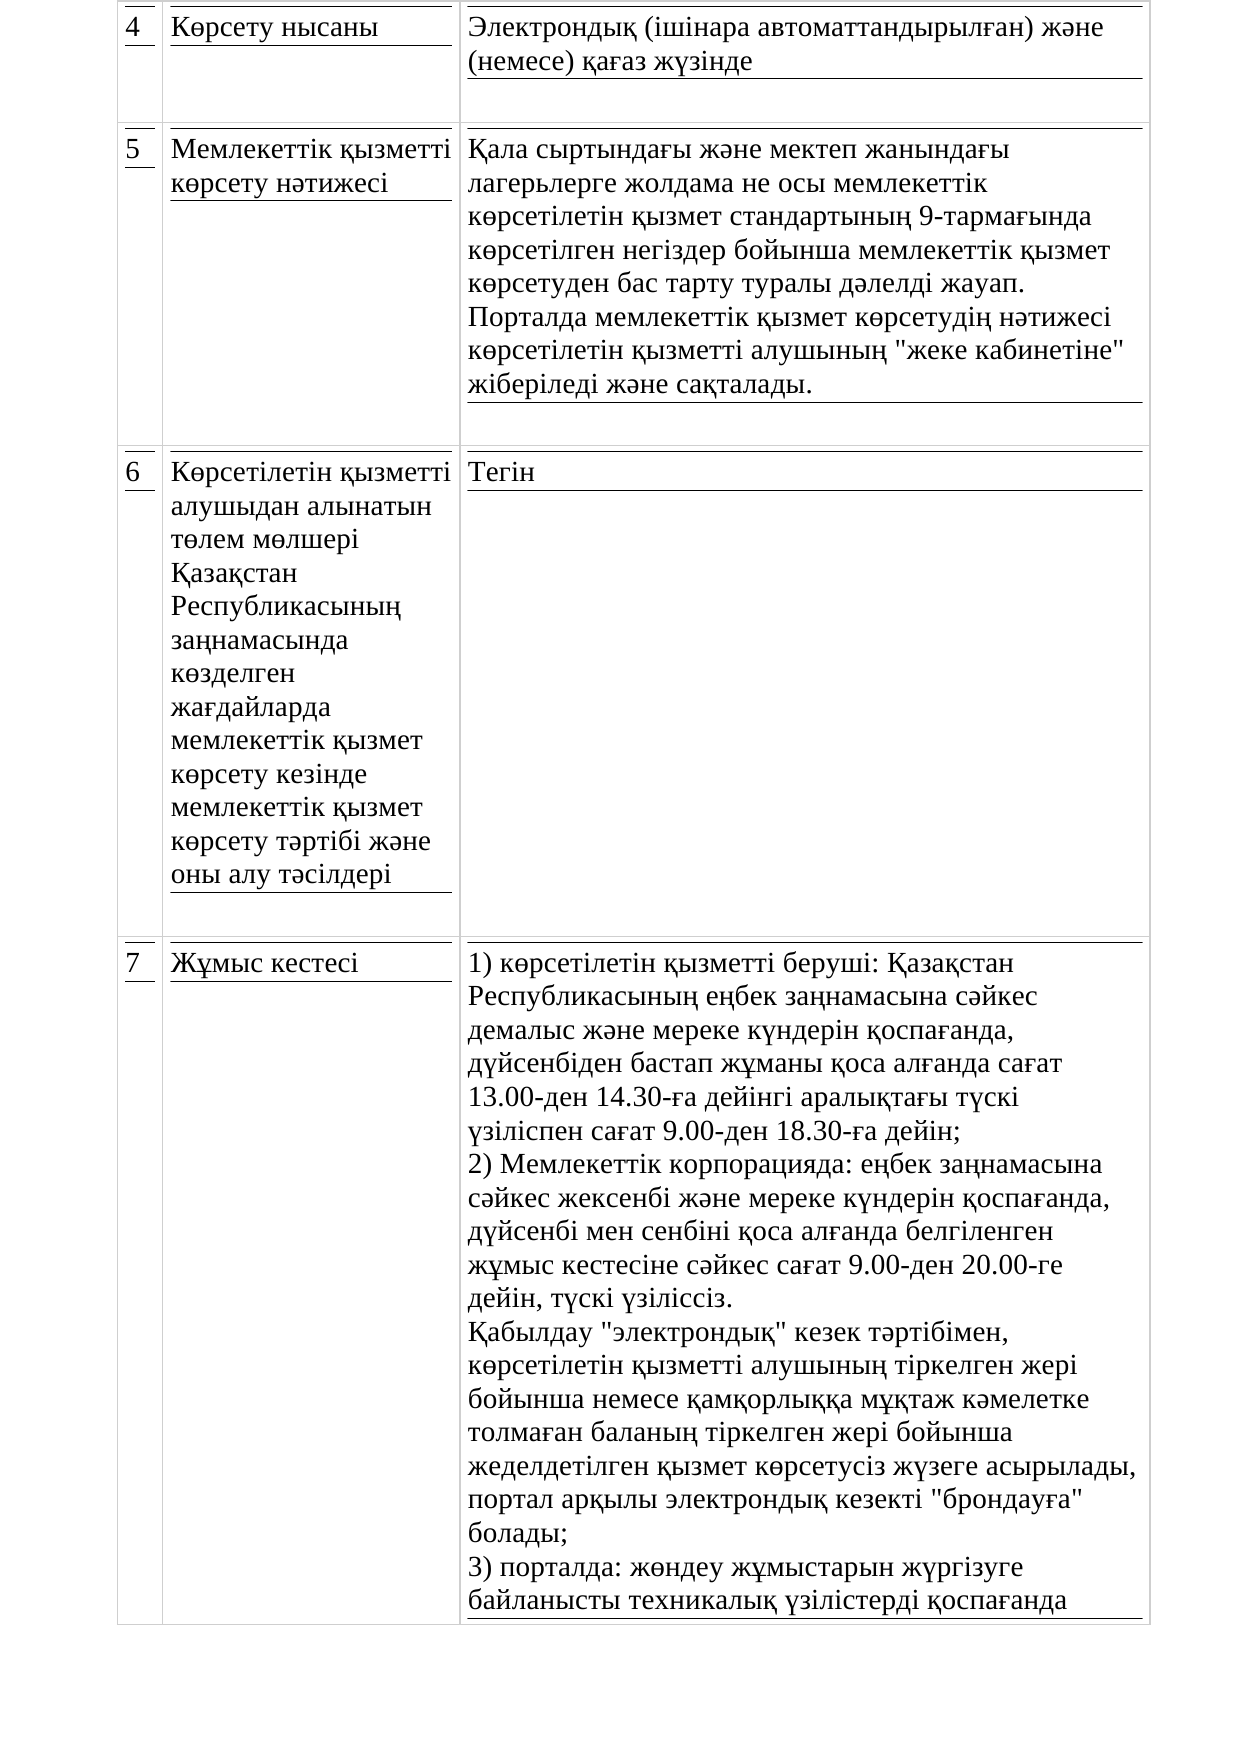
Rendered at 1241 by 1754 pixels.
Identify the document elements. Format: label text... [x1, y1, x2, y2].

table_cell Жұмыс кестесі [163, 937, 459, 1623]
table_cell Мемлекеттік қызметті көрсету нәтижесі [163, 123, 459, 445]
table_cell Электрондық (ішінара автоматтандырылған) және (немесе) қағаз жүзінде [461, 2, 1149, 122]
table_cell Тегін [461, 446, 1149, 936]
table_cell 7 [118, 937, 162, 1623]
table_cell 4 [118, 2, 162, 122]
table_cell Қала сыртындағы және мектеп жанындағы лагерьлерге жолдама не осы мемлекеттік көрсетілетін қызмет стандартының 9-тармағында көрсетілген негіздер бойынша мемлекеттік қызмет көрсетуден бас тарту туралы дәлелді жауап. Порталда мемлекеттік қызмет көрсетудің нәтижесі көрсетілетін қызметті алушының "жеке кабинетіне" жіберіледі және сақталады. [461, 123, 1149, 445]
table_cell Көрсету нысаны [163, 2, 459, 122]
table_cell 5 [118, 123, 162, 445]
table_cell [461, 937, 1149, 1623]
table_cell Көрсетілетін қызметті алушыдан алынатын төлем мөлшері Қазақстан Республикасының заңнамасында көзделген жағдайларда мемлекеттік қызмет көрсету кезінде мемлекеттік қызмет көрсету тәртібі және оны алу тәсілдері [163, 446, 459, 936]
table_cell 6 [118, 446, 162, 936]
